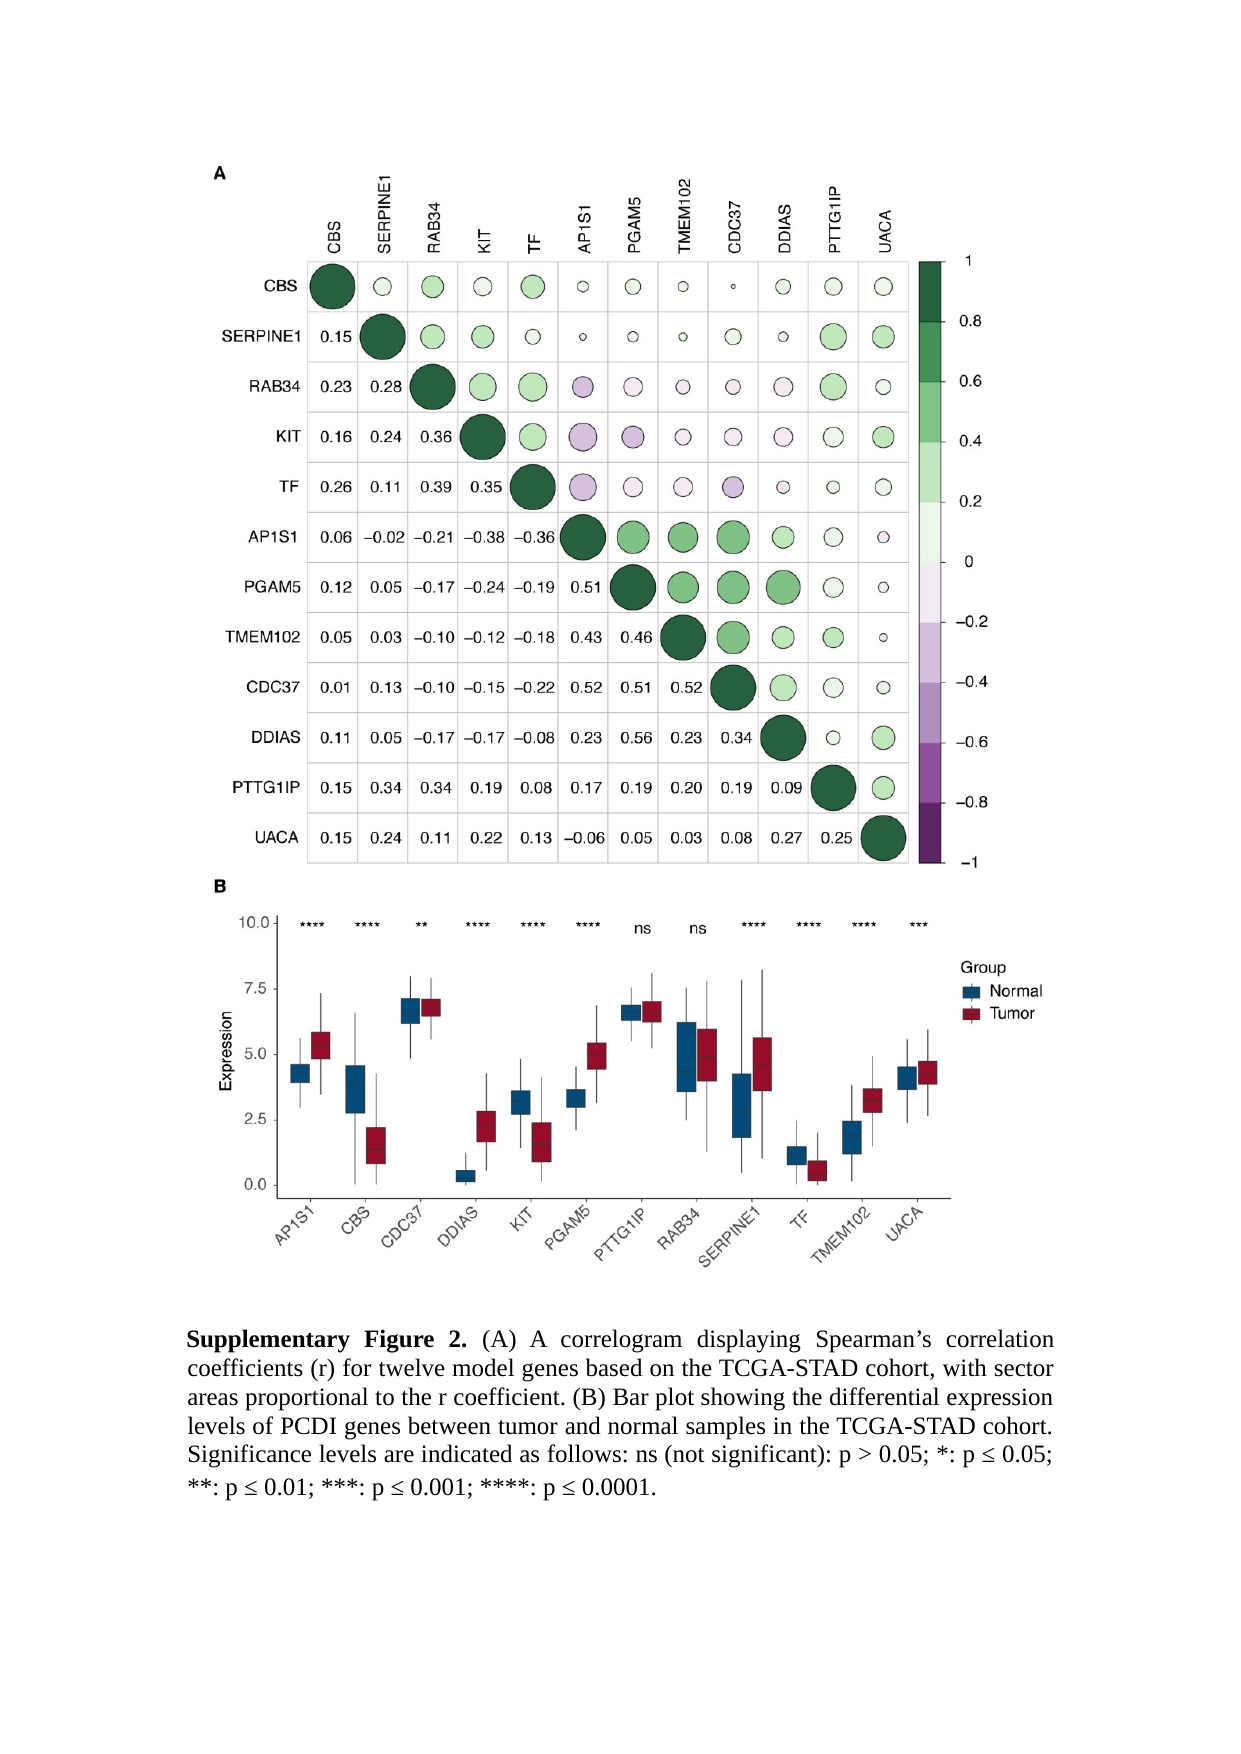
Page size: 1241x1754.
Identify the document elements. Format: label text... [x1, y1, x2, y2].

text Supplementary Figure 2. (A) A correlogram displaying Spearman’s correlation coefficients (r) for twelve model genes based on the TCGA-STAD cohort, with sector areas proportional to the r coefficient. (B) Bar plot showing the differential expression levels of PCDI genes between tumor and normal samples in the TCGA-STAD cohort. Significance levels are indicated as follows: ns (not significant): p > 0.05; *: p ≤ 0.05; **: p ≤ 0.01; ***: p ≤ 0.001; ****: p ≤ 0.0001. [186, 1324, 1055, 1502]
picture [193, 151, 1059, 1296]
